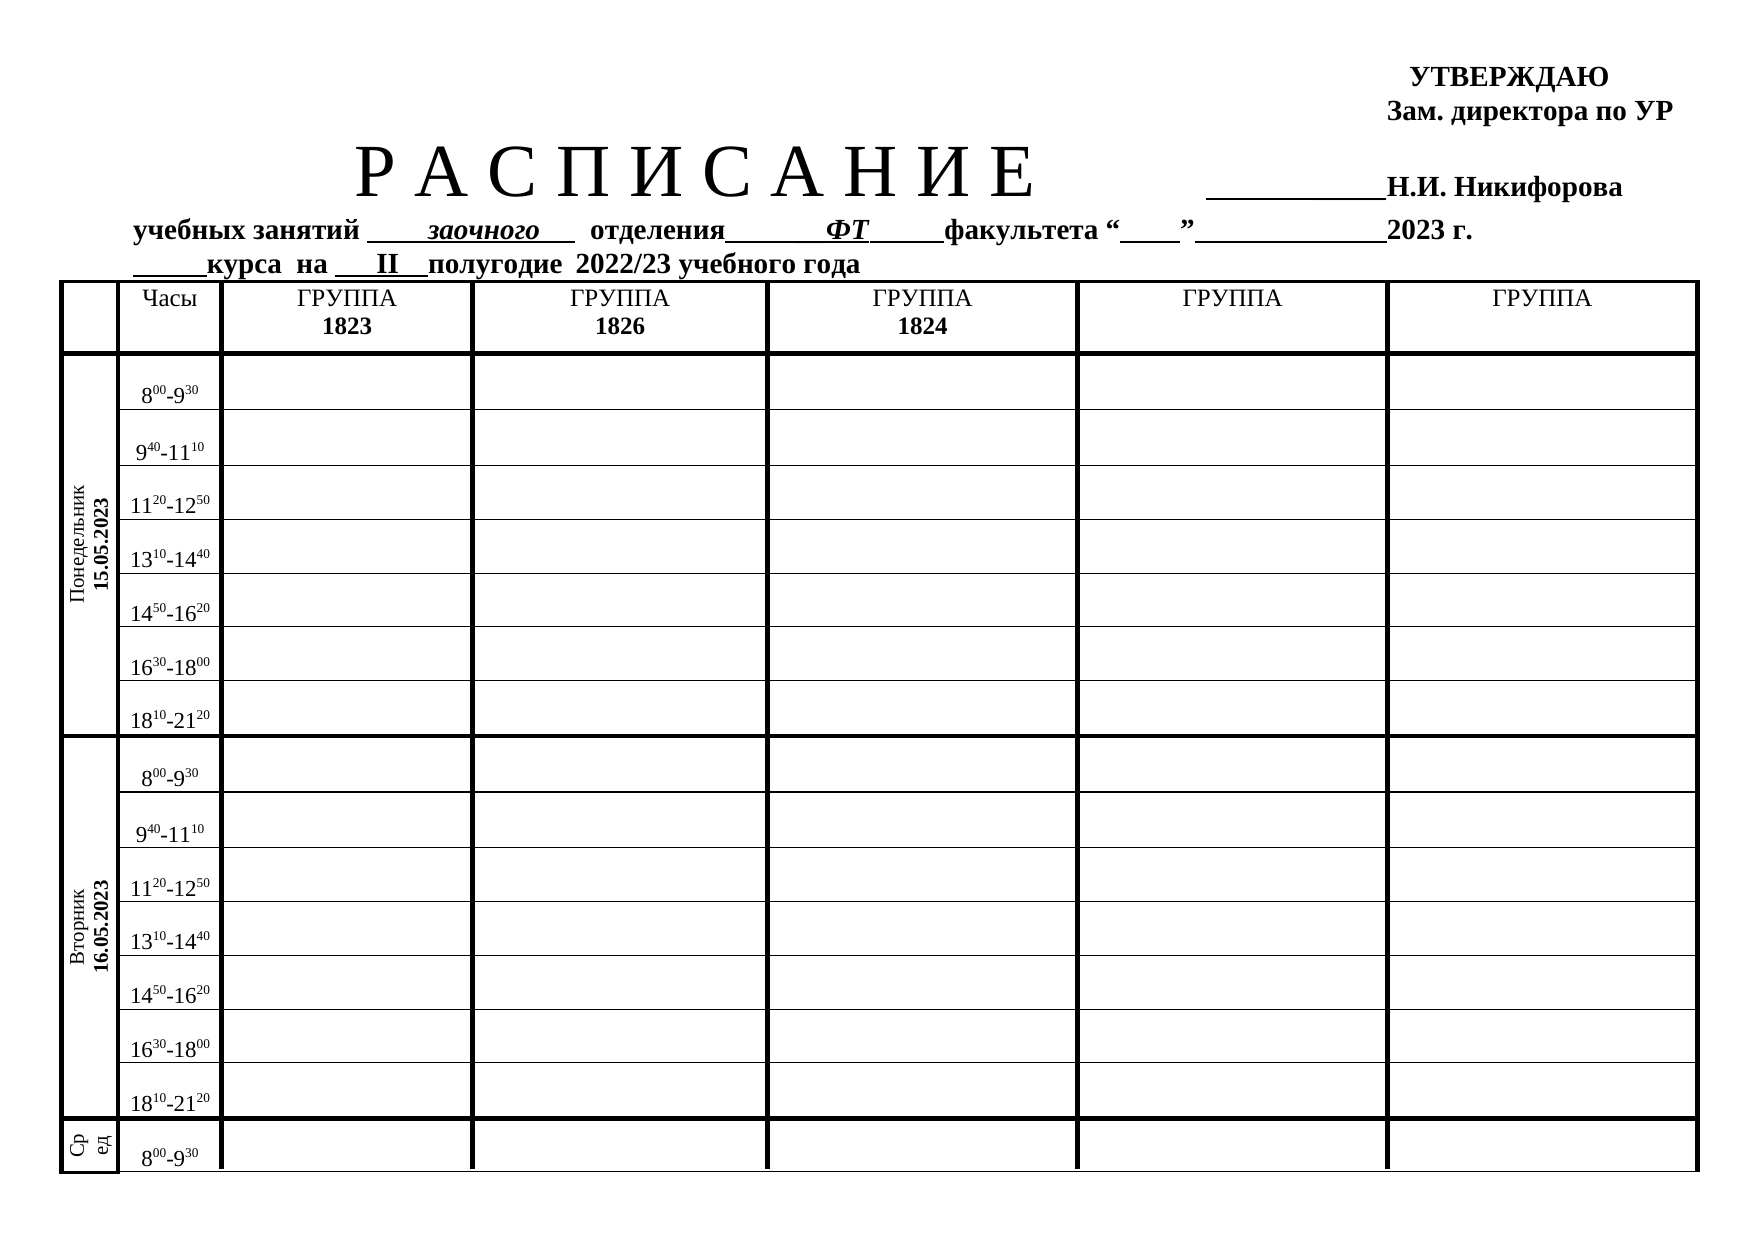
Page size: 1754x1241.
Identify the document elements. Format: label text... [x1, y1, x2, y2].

table_cell [475, 574, 765, 626]
table_cell [224, 627, 470, 680]
table_cell [1080, 410, 1385, 465]
table_cell [224, 574, 470, 626]
table_cell [770, 627, 1075, 680]
table_cell Вторник 16.05.2023 [64, 738, 116, 1116]
table_cell [770, 466, 1075, 519]
text курса на II полугодие 2022/23 учебного года [59, 246, 1695, 279]
table_cell [1387, 1121, 1695, 1171]
table_header [64, 283, 116, 351]
table_cell 1630-1800 [120, 627, 219, 680]
table_cell [1080, 1010, 1385, 1062]
table_cell [475, 956, 765, 1008]
table_header ГРУППА [1390, 283, 1695, 351]
table_cell [770, 574, 1075, 626]
table_cell 1120-1250 [120, 848, 219, 901]
table_cell [475, 681, 765, 734]
table_cell [1390, 738, 1695, 791]
table_cell [224, 466, 470, 519]
table_cell [1390, 793, 1695, 847]
table_cell [1080, 1063, 1385, 1116]
table_header ГРУППА [1080, 283, 1385, 351]
table_cell [224, 1063, 470, 1116]
text Зам. директора по УР [59, 93, 1695, 126]
table_cell [224, 848, 470, 901]
table_cell [475, 848, 765, 901]
table_cell [472, 1121, 767, 1171]
table_cell [1390, 956, 1695, 1008]
table_cell 1310-1440 [120, 902, 219, 955]
table_cell [1390, 574, 1695, 626]
table_cell [1390, 466, 1695, 519]
text УТВЕРЖДАЮ [59, 59, 1609, 93]
table_cell 1450-1620 [120, 574, 219, 626]
table_cell [1390, 410, 1695, 465]
table_cell [767, 1121, 1077, 1171]
table_cell [224, 520, 470, 572]
table_cell [475, 902, 765, 955]
table_cell [770, 793, 1075, 847]
table_cell [475, 1063, 765, 1116]
table_cell [1390, 848, 1695, 901]
table_cell 1810-2120 [120, 681, 219, 734]
table_cell [1080, 466, 1385, 519]
table_cell 1450-1620 [120, 956, 219, 1008]
table_cell [770, 520, 1075, 572]
table_cell [224, 793, 470, 847]
table_cell [475, 738, 765, 791]
table_cell [1390, 520, 1695, 572]
table_cell [1080, 681, 1385, 734]
table_cell [224, 738, 470, 791]
table_header ГРУППА 1826 [475, 283, 765, 351]
table_cell [475, 1010, 765, 1062]
table_cell [770, 1010, 1075, 1062]
table_cell Понедельник 15.05.2023 [64, 356, 116, 734]
table_cell [770, 956, 1075, 1008]
table_cell [770, 356, 1075, 409]
table_cell [770, 681, 1075, 734]
table_cell [475, 793, 765, 847]
table_cell [224, 1010, 470, 1062]
table_cell [221, 1121, 472, 1171]
table_cell [1080, 520, 1385, 572]
table_cell [224, 356, 470, 409]
table_cell [475, 520, 765, 572]
table_cell [1080, 848, 1385, 901]
table_header ГРУППА 1823 [224, 283, 470, 351]
table_cell 1810-2120 [120, 1063, 219, 1116]
table_cell [770, 902, 1075, 955]
table_cell [1390, 1010, 1695, 1062]
table_cell [1080, 627, 1385, 680]
table_cell [1080, 356, 1385, 409]
table_cell [224, 410, 470, 465]
table_cell 800-930 [120, 356, 219, 409]
table_header ГРУППА 1824 [770, 283, 1075, 351]
table_cell [475, 466, 765, 519]
table_cell [770, 410, 1075, 465]
table_cell [1080, 793, 1385, 847]
table_cell 940-1110 [120, 793, 219, 847]
table_cell [1077, 1121, 1387, 1171]
table_cell 800-930 [120, 1121, 221, 1171]
table_cell Среда 17.05.2023 [64, 1121, 116, 1171]
text Р А С П И С А Н И Е _____ Н.И. Никифорова [59, 126, 1695, 212]
table_cell [1390, 681, 1695, 734]
table_cell [1390, 1063, 1695, 1116]
table_cell [1390, 627, 1695, 680]
table_cell [1080, 574, 1385, 626]
table_cell [475, 356, 765, 409]
text учебных занятий заочного отделения __ФТ факультета “ ” 2023 г. [59, 212, 1695, 246]
table_cell [224, 902, 470, 955]
table_cell [1080, 738, 1385, 791]
table_cell 1120-1250 [120, 466, 219, 519]
table_cell [1390, 356, 1695, 409]
table_cell [770, 848, 1075, 901]
table_cell 1630-1800 [120, 1010, 219, 1062]
table_cell 800-930 [120, 738, 219, 791]
table_cell [224, 956, 470, 1008]
table_cell [1390, 902, 1695, 955]
table_cell 940-1110 [120, 410, 219, 465]
table_cell [475, 627, 765, 680]
table_cell [1080, 956, 1385, 1008]
table_cell [224, 681, 470, 734]
table_cell 1310-1440 [120, 520, 219, 572]
table_cell [1080, 902, 1385, 955]
table_cell [475, 410, 765, 465]
table_cell [770, 738, 1075, 791]
table_cell [770, 1063, 1075, 1116]
table_header Часы [120, 283, 219, 351]
